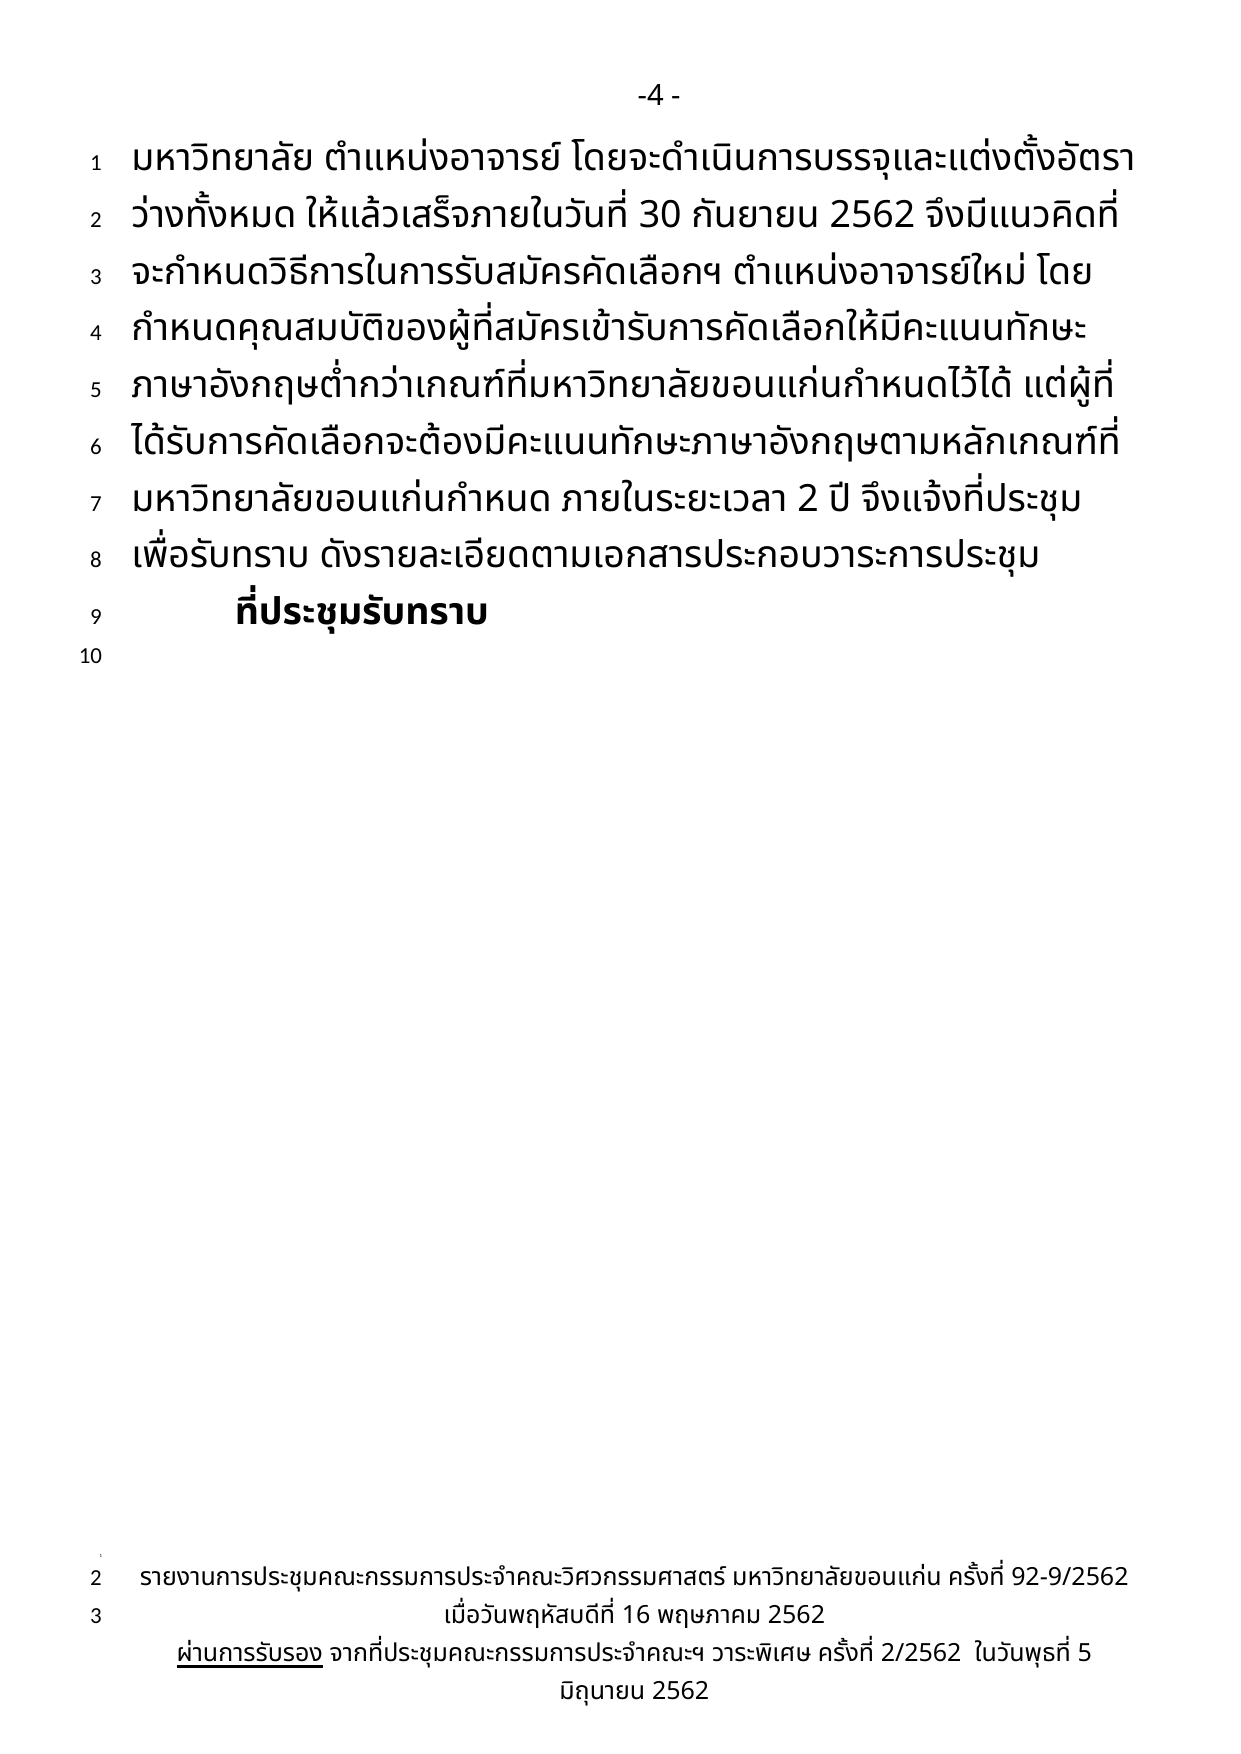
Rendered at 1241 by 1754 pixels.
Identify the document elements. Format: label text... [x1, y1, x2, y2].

text ที่ประชุมรับทราบ [131, 584, 1137, 641]
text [131, 131, 1137, 584]
